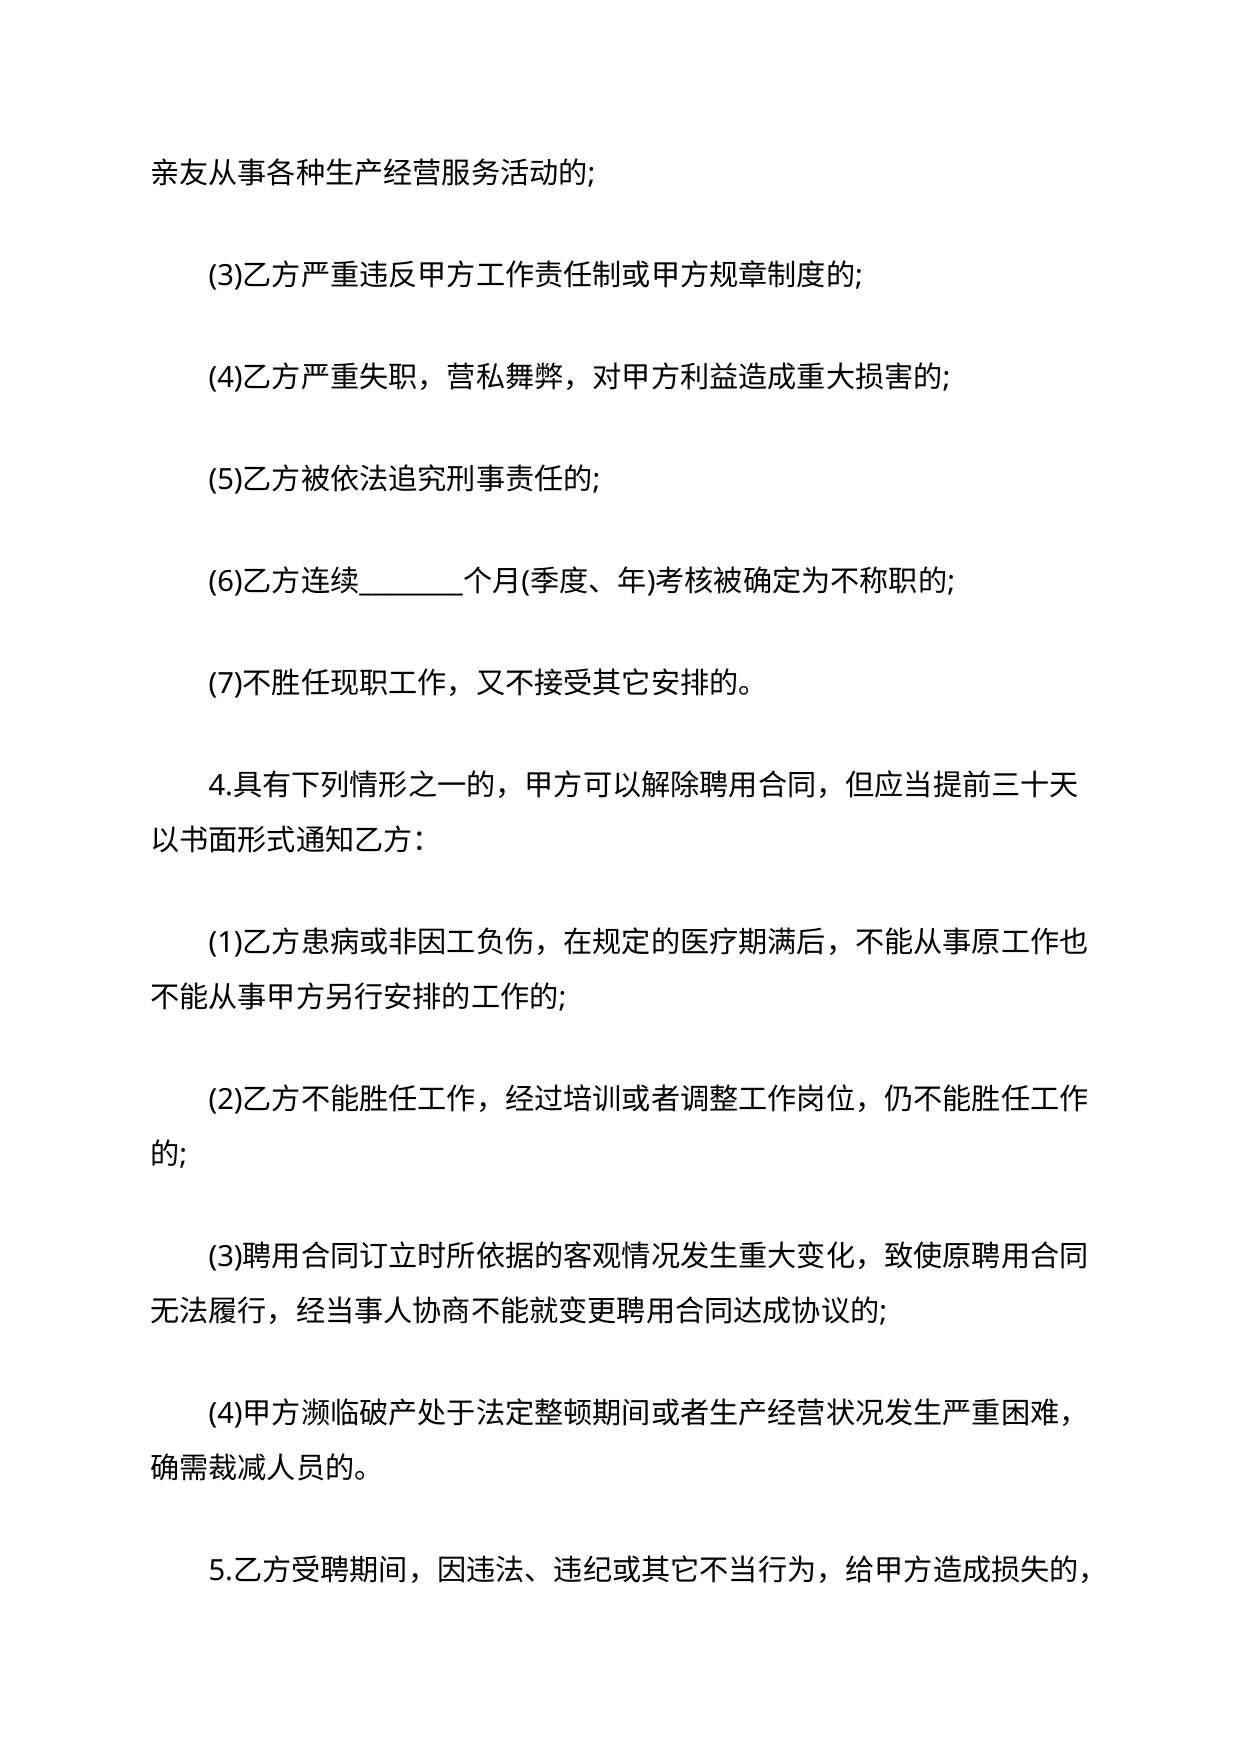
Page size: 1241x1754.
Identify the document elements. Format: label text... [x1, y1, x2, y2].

text (5)乙方被依法追究刑事责任的; [150, 456, 1090, 498]
text (1)乙方患病或非因工负伤，在规定的医疗期满后，不能从事原工作也不能从事甲方另行安排的工作的; [150, 919, 1090, 1016]
text (2)乙方不能胜任工作，经过培训或者调整工作岗位，仍不能胜任工作的; [150, 1076, 1090, 1173]
text (6)乙方连续________个月(季度、年)考核被确定为不称职的; [150, 558, 1090, 600]
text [150, 1546, 1090, 1589]
text (3)乙方严重违反甲方工作责任制或甲方规章制度的; [150, 252, 1090, 294]
text (4)甲方濒临破产处于法定整顿期间或者生产经营状况发生严重困难，确需裁减人员的。 [150, 1389, 1090, 1487]
text (3)聘用合同订立时所依据的客观情况发生重大变化，致使原聘用合同无法履行，经当事人协商不能就变更聘用合同达成协议的; [150, 1233, 1090, 1330]
text (7)不胜任现职工作，又不接受其它安排的。 [150, 660, 1090, 702]
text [150, 150, 1090, 192]
text (4)乙方严重失职，营私舞弊，对甲方利益造成重大损害的; [150, 354, 1090, 396]
text 4.具有下列情形之一的，甲方可以解除聘用合同，但应当提前三十天以书面形式通知乙方： [150, 762, 1090, 859]
